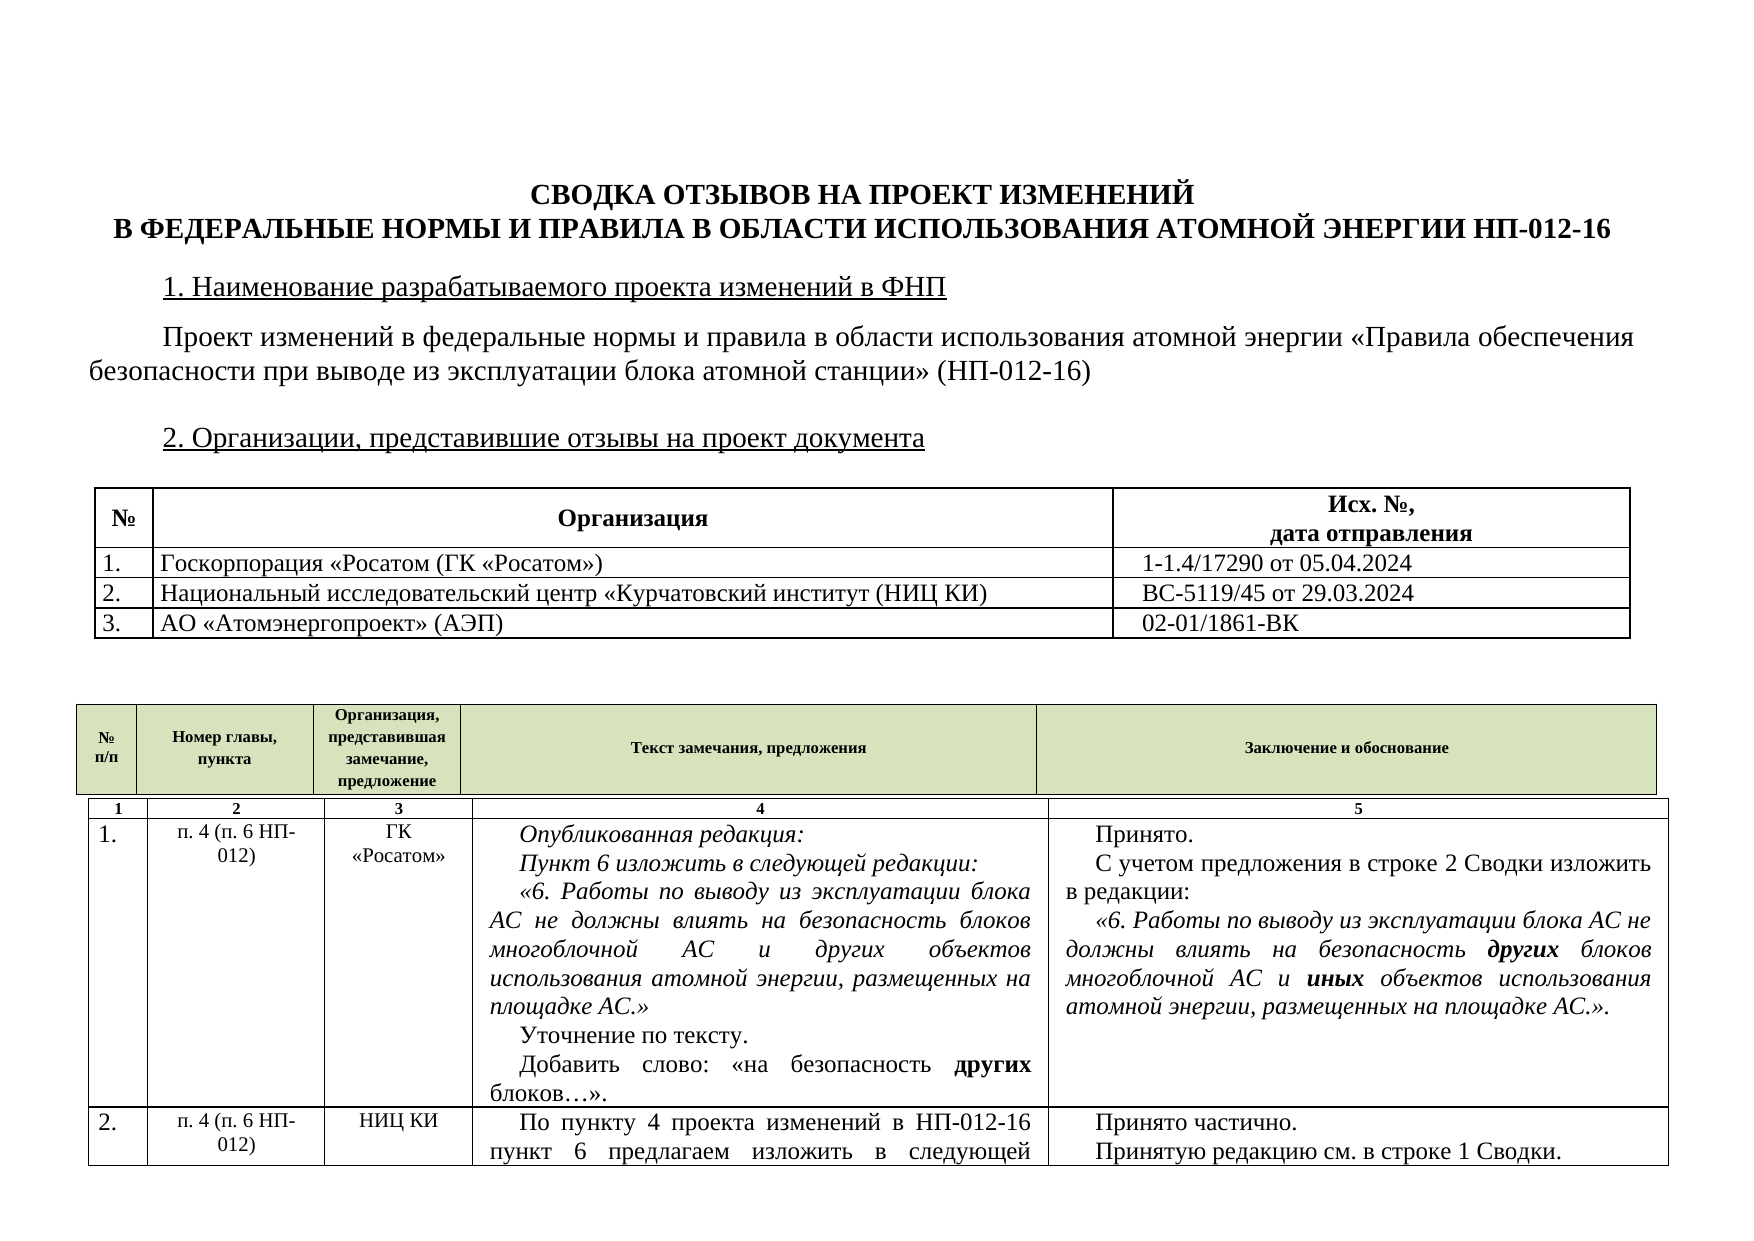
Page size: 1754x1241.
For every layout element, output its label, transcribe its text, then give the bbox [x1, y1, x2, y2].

table_header 2 [148, 799, 324, 818]
table_cell п. 4 (п. 6 НП-012) [148, 819, 324, 1106]
table_cell п. 4 (п. 6 НП-012) [148, 1108, 324, 1165]
table_cell [89, 819, 147, 1106]
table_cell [1049, 1108, 1668, 1165]
table_cell Национальный исследовательский центр «Курчатовский институт (НИЦ КИ) [154, 578, 1112, 607]
table_cell НИЦ КИ [325, 1108, 472, 1165]
text Проект изменений в федеральные нормы и правила в области использования атомной энергии «Правила обеспечения безопасности при выводе из эксплуатации блока атомной станции» (НП-012-16) [89, 319, 1636, 387]
table_cell АО «Атомэнергопроект» (АЭП) [154, 609, 1112, 637]
table_cell [89, 1108, 147, 1165]
table_header Заключение и обоснование [1037, 705, 1656, 794]
table_header Исх. №, дата отправления [1114, 489, 1629, 546]
table_cell 2. [96, 578, 152, 607]
table_cell 02-01/1861-ВК [1114, 609, 1629, 637]
table_header Номер главы, пункта [137, 705, 313, 794]
table_cell 1-1.4/17290 от 05.04.2024 [1114, 548, 1629, 577]
table_cell Принято. С учетом предложения в строке 2 Сводки изложить в редакции: «6. Работы по выводу из эксплуатации блока АС не должны влиять на безопасность других блоков многоблочной АС и иных объектов использования атомной энергии, размещенных на площадке АС.». [1049, 819, 1668, 1106]
table_header Организация [154, 489, 1112, 546]
table_header № [96, 489, 152, 546]
table_cell 1. [96, 548, 152, 577]
text СВОДКА ОТЗЫВОВ НА ПРОЕКТ ИЗМЕНЕНИЙ В ФЕДЕРАЛЬНЫЕ НОРМЫ И ПРАВИЛА В ОБЛАСТИ ИСПОЛЬЗОВАНИЯ АТОМНОЙ ЭНЕРГИИ НП-012-16 [89, 177, 1636, 244]
table_cell ГК «Росатом» [325, 819, 472, 1106]
table_cell 3. [96, 609, 152, 637]
text 1. Наименование разрабатываемого проекта изменений в ФНП [89, 269, 1636, 303]
table_cell ВС-5119/45 от 29.03.2024 [1114, 578, 1629, 607]
table_header Текст замечания, предложения [461, 705, 1036, 794]
table_header 4 [473, 799, 1048, 818]
table_header Организация, представившая замечание, предложение [314, 705, 460, 794]
table_cell Госкорпорация «Росатом (ГК «Росатом») [154, 548, 1112, 577]
table_cell Опубликованная редакция: Пункт 6 изложить в следующей редакции: «6. Работы по выводу из эксплуатации блока АС не должны влиять на безопасность блоков многоблочной АС и других объектов использования атомной энергии, размещенных на площадке АС.» Уточнение по тексту. Добавить слово: «на безопасность других блоков…». [473, 819, 1048, 1106]
table_header № п/п [77, 705, 136, 794]
table_header 5 [1049, 799, 1668, 818]
table_header 1 [89, 799, 147, 818]
text 2. Организации, представившие отзывы на проект документа [89, 420, 1636, 454]
table_header 3 [325, 799, 472, 818]
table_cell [473, 1108, 1048, 1165]
